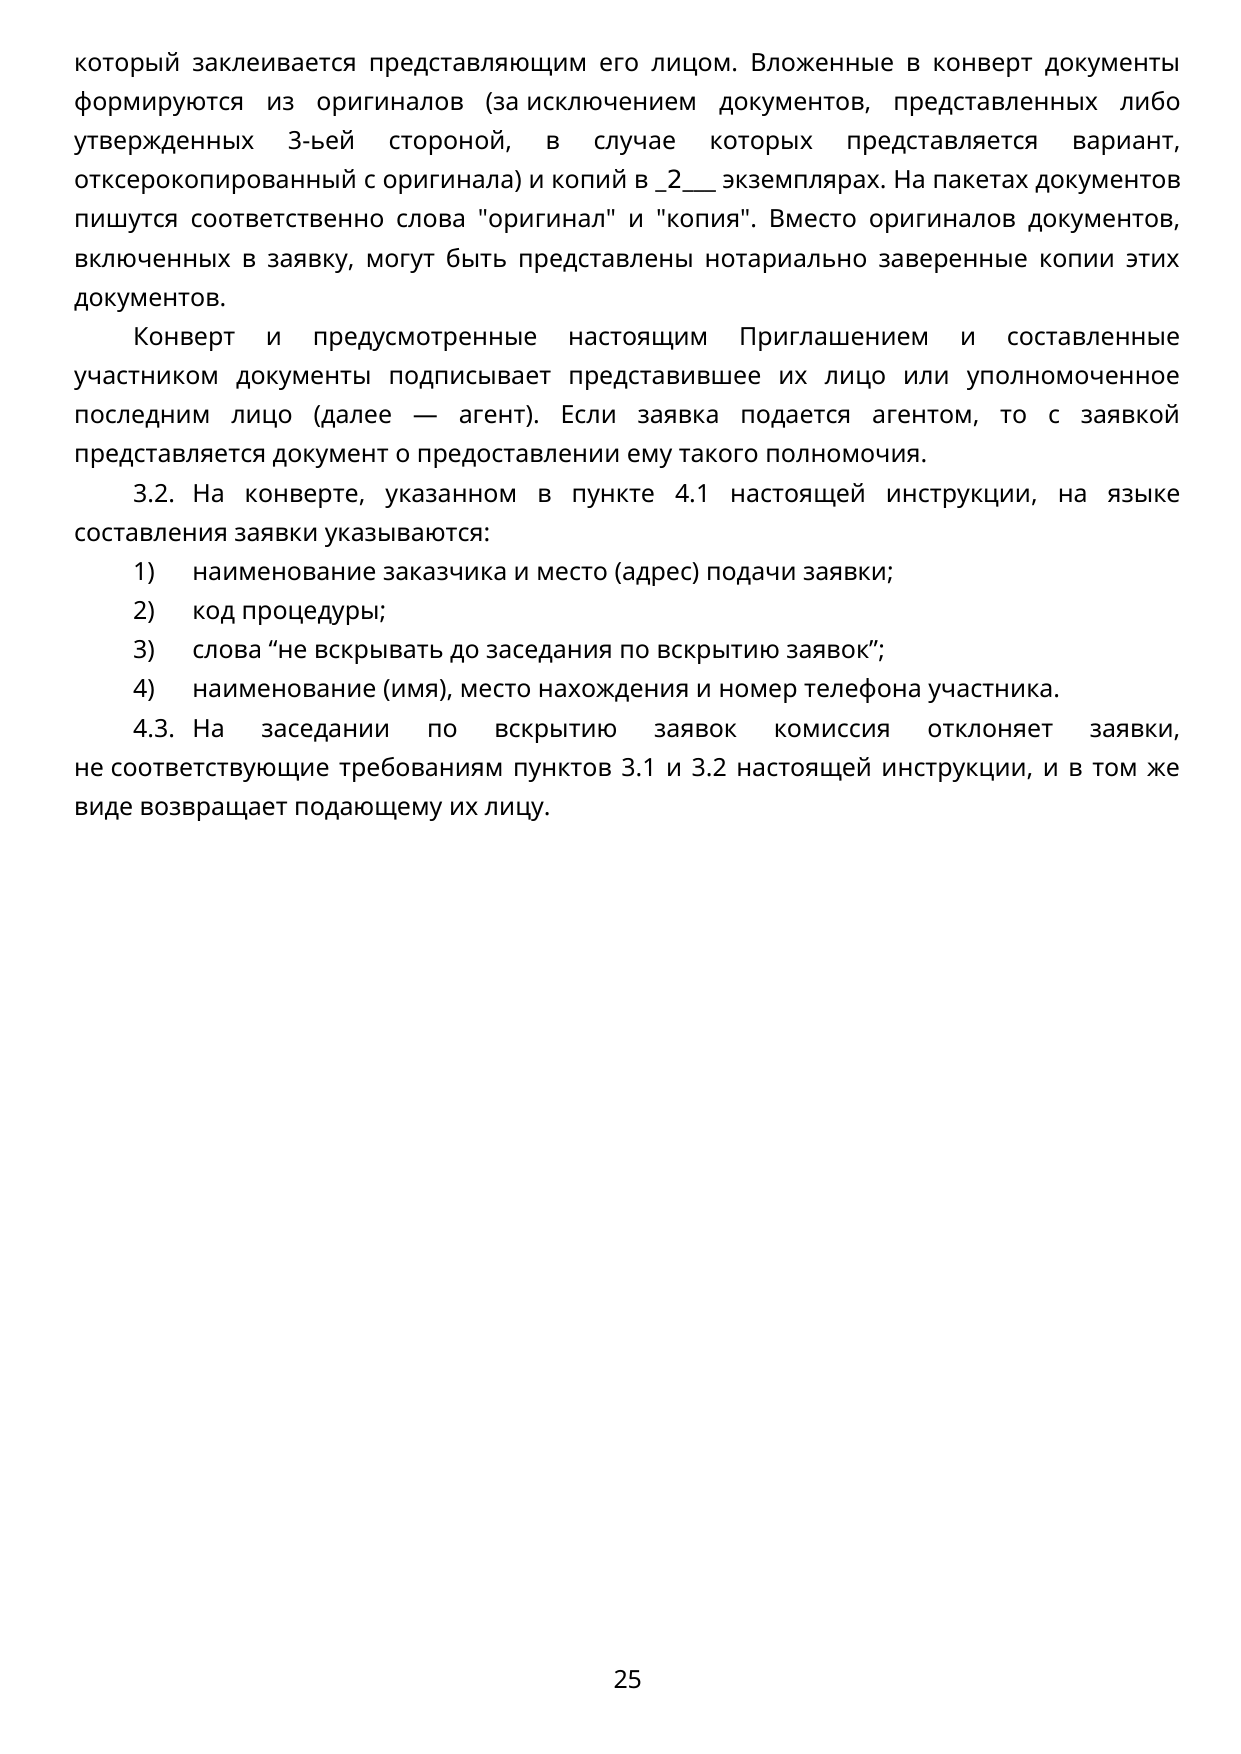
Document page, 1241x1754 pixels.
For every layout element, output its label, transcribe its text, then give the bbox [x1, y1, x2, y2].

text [74, 44, 1181, 313]
text 4) наименование (имя), место нахождения и номер телефона участника. [74, 671, 1181, 705]
text Конверт и предусмотренные настоящим Приглашением и составленные участником документы подписывает представившее их лицо или уполномоченное последним лицо (далее — агент). Если заявка подается агентом, то с заявкой представляется документ о предоставлении ему такого полномочия. [74, 318, 1181, 470]
text 4.3. На заседании по вскрытию заявок комиссия отклоняет заявки, не соответствующие требованиям пунктов 3.1 и 3.2 настоящей инструкции, и в том же виде возвращает подающему их лицу. [74, 710, 1181, 823]
text 3) слова “не вскрывать до заседания по вскрытию заявок”; [74, 632, 1181, 666]
text 3.2. На конверте, указанном в пункте 4.1 настоящей инструкции, на языке составления заявки указываются: [74, 475, 1181, 548]
text 2) код процедуры; [74, 593, 1181, 627]
text 1) наименование заказчика и место (адрес) подачи заявки; [74, 553, 1181, 588]
